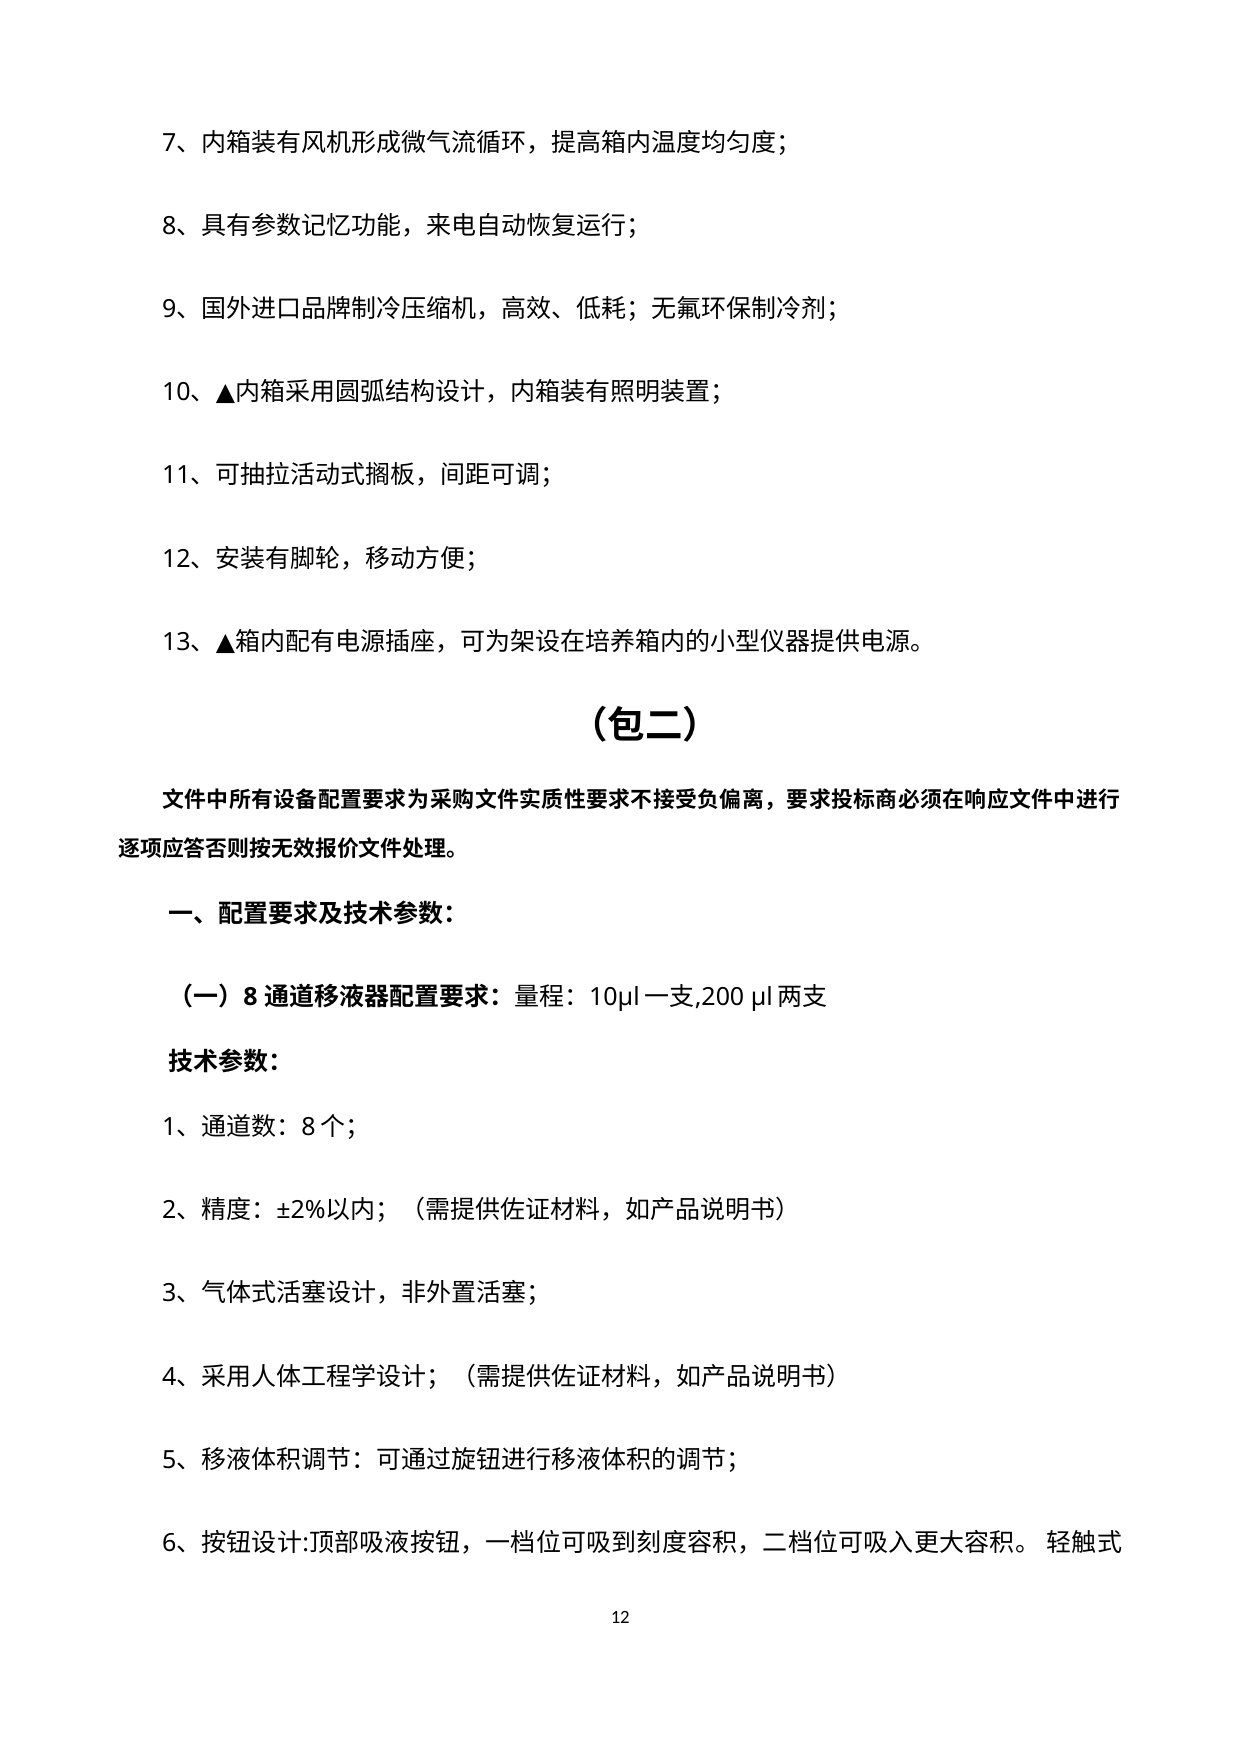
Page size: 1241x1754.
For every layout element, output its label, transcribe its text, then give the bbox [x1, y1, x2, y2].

list 通道数：8个； [162, 1092, 1122, 1157]
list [162, 1508, 1122, 1573]
list 具有参数记忆功能，来电自动恢复运行； [162, 191, 1122, 256]
list 气体式活塞设计，非外置活塞； [162, 1258, 1122, 1323]
list 采用人体工程学设计；（需提供佐证材料，如产品说明书） [162, 1342, 1122, 1407]
list 精度：±2%以内；（需提供佐证材料，如产品说明书） [162, 1175, 1122, 1240]
list 一、配置要求及技术参数： [118, 879, 1122, 944]
list 安装有脚轮，移动方便； [162, 524, 1122, 589]
list 技术参数： [118, 1027, 1122, 1092]
list （包二） [118, 690, 1122, 755]
list ▲箱内配有电源插座，可为架设在培养箱内的小型仪器提供电源。 [162, 607, 1122, 672]
list ▲内箱采用圆弧结构设计，内箱装有照明装置； [162, 357, 1122, 422]
list 移液体积调节：可通过旋钮进行移液体积的调节； [162, 1425, 1122, 1490]
list 文件中所有设备配置要求为采购文件实质性要求不接受负偏离，要求投标商必须在响应文件中进行逐项应答否则按无效报价文件处理。 [118, 782, 1122, 863]
list 可抽拉活动式搁板，间距可调； [162, 441, 1122, 506]
list 国外进口品牌制冷压缩机，高效、低耗；无氟环保制冷剂； [162, 274, 1122, 339]
list 内箱装有风机形成微气流循环，提高箱内温度均匀度； [162, 108, 1122, 173]
list （一）8 通道移液器配置要求：量程：10μl一支,200 μl两支 [118, 962, 1122, 1027]
